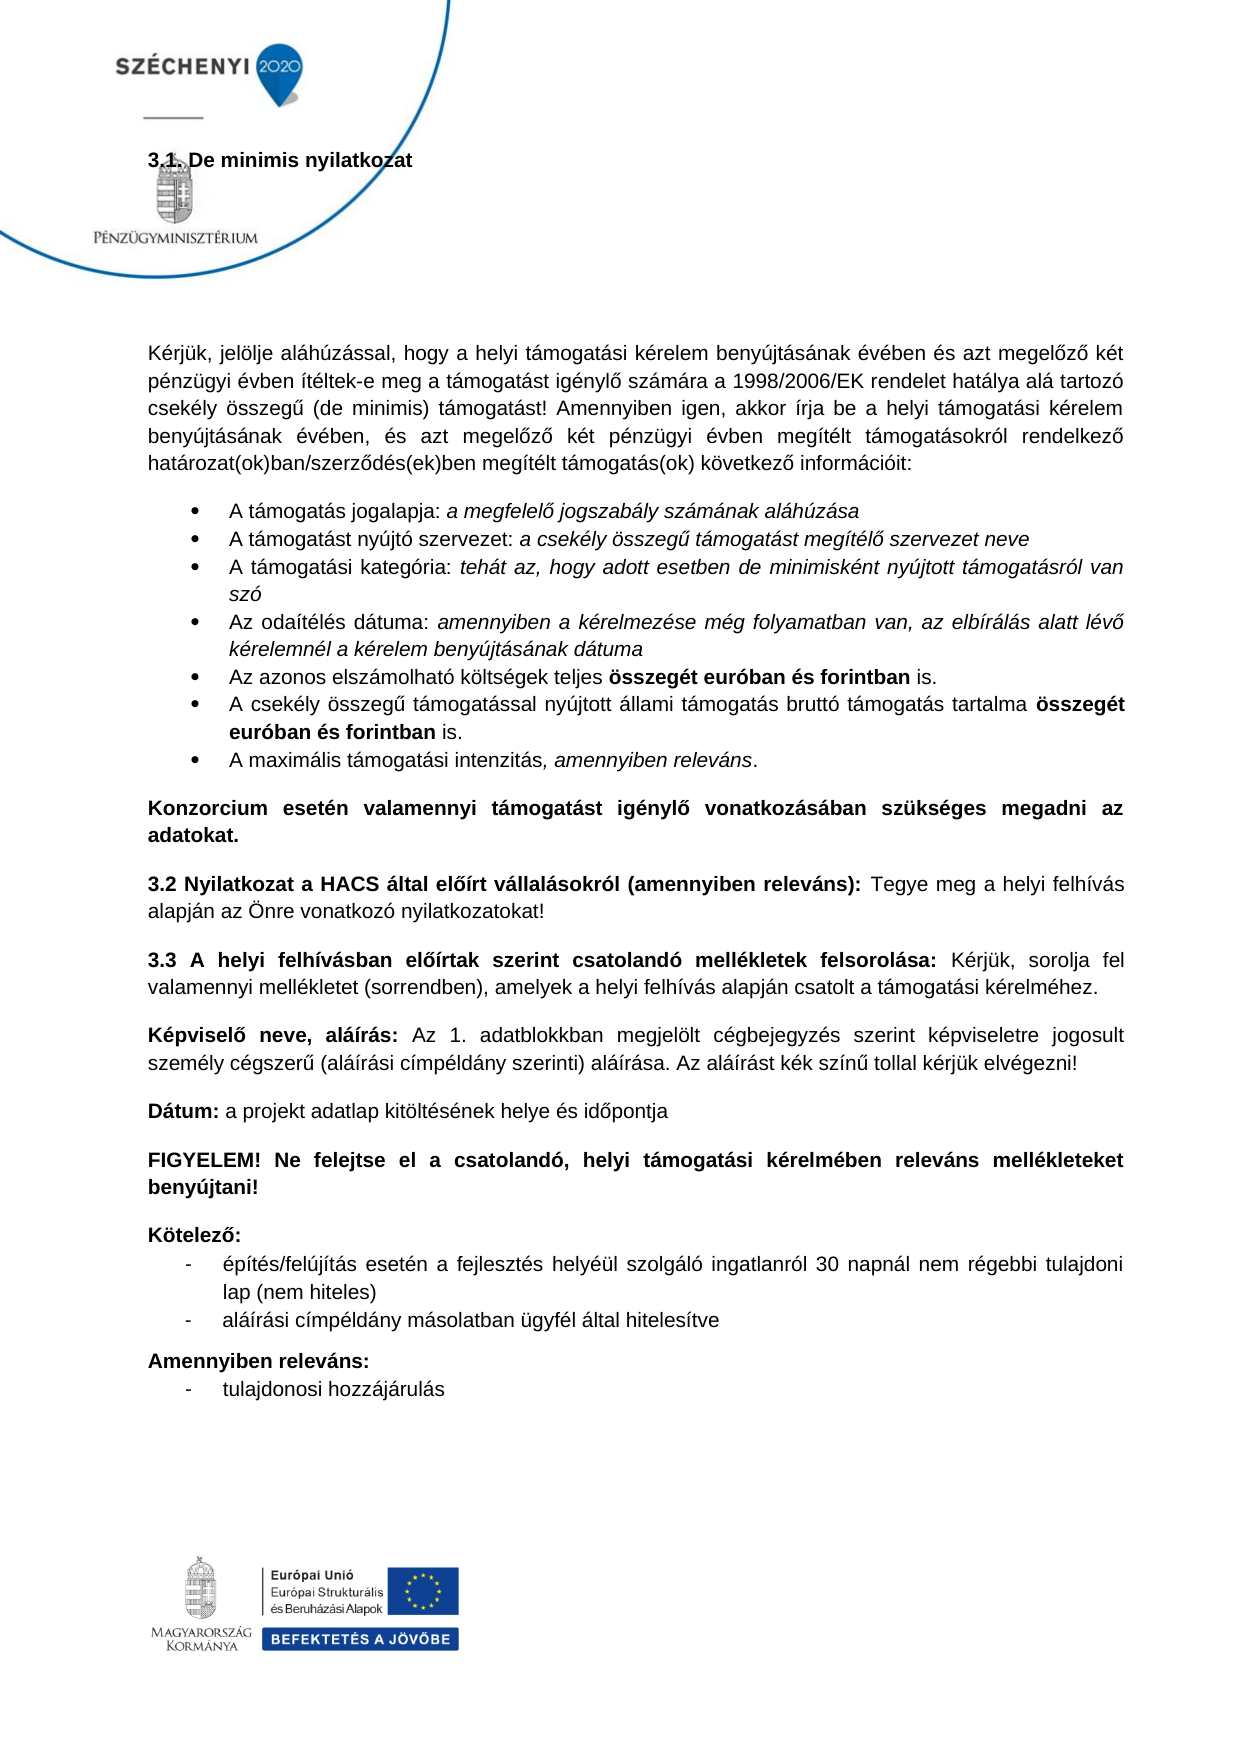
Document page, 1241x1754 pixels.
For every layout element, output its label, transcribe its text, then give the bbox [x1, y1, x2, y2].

list Az odaítélés dátuma: amennyiben a kérelmezése még folyamatban van, az elbírálás alatt lévő kérelemnél a kérelem benyújtásának dátuma [191, 609, 1125, 661]
text FIGYELEM! Ne felejtse el a csatolandó, helyi támogatási kérelmében releváns mellékleteket benyújtani! [148, 1147, 1125, 1199]
list A támogatást nyújtó szervezet: a csekély összegű támogatást megítélő szervezet neve [191, 527, 1125, 551]
list Az azonos elszámolható költségek teljes összegét euróban és forintban is. [191, 665, 1125, 689]
text Amennyiben releváns: [148, 1349, 1125, 1373]
text Képviselő neve, aláírás: Az 1. adatblokkban megjelölt cégbejegyzés szerint képviseletre jogosult személy cégszerű (aláírási címpéldány szerinti) aláírása. Az aláírást kék színű tollal kérjük elvégezni! [148, 1023, 1125, 1075]
list A támogatás jogalapja: a megfelelő jogszabály számának aláhúzása [191, 499, 1125, 523]
list A maximális támogatási intenzitás, amennyiben releváns. [191, 747, 1125, 771]
text 3.1. De minimis nyilatkozat [148, 148, 1125, 172]
text 3.2 Nyilatkozat a HACS által előírt vállalásokról (amennyiben releváns): Tegye meg a helyi felhívás alapján az Önre vonatkozó nyilatkozatokat! [148, 872, 1125, 923]
text Kérjük, jelölje aláhúzással, hogy a helyi támogatási kérelem benyújtásának évében és azt megelőző két pénzügyi évben ítéltek-e meg a támogatást igénylő számára a 1998/2006/EK rendelet hatálya alá tartozó csekély összegű (de minimis) támogatást! Amennyiben igen, akkor írja be a helyi támogatási kérelem benyújtásának évében, és azt megelőző két pénzügyi évben megítélt támogatásokról rendelkező határozat(ok)ban/szerződés(ek)ben megítélt támogatás(ok) következő információit: [148, 341, 1125, 475]
list A támogatási kategória: tehát az, hogy adott esetben de minimisként nyújtott támogatásról van szó [191, 554, 1125, 606]
list tulajdonosi hozzájárulás [185, 1376, 1125, 1402]
list A csekély összegű támogatással nyújtott állami támogatás bruttó támogatás tartalma összegét euróban és forintban is. [191, 692, 1125, 744]
text 3.3 A helyi felhívásban előírtak szerint csatolandó mellékletek felsorolása: Kérjük, sorolja fel valamennyi mellékletet (sorrendben), amelyek a helyi felhívás alapján csatolt a támogatási kérelméhez. [148, 947, 1125, 999]
list aláírási címpéldány másolatban ügyfél által hitelesítve [185, 1307, 1125, 1333]
text Konzorcium esetén valamennyi támogatást igénylő vonatkozásában szükséges megadni az adatokat. [148, 796, 1125, 847]
list építés/felújítás esetén a fejlesztés helyéül szolgáló ingatlanról 30 napnál nem régebbi tulajdoni lap (nem hiteles) [185, 1251, 1125, 1304]
text Kötelező: [148, 1223, 1125, 1247]
picture [147, 1550, 461, 1656]
list Dátum: a projekt adatlap kitöltésének helye és időpontja [148, 1099, 1125, 1123]
picture [0, 0, 461, 291]
